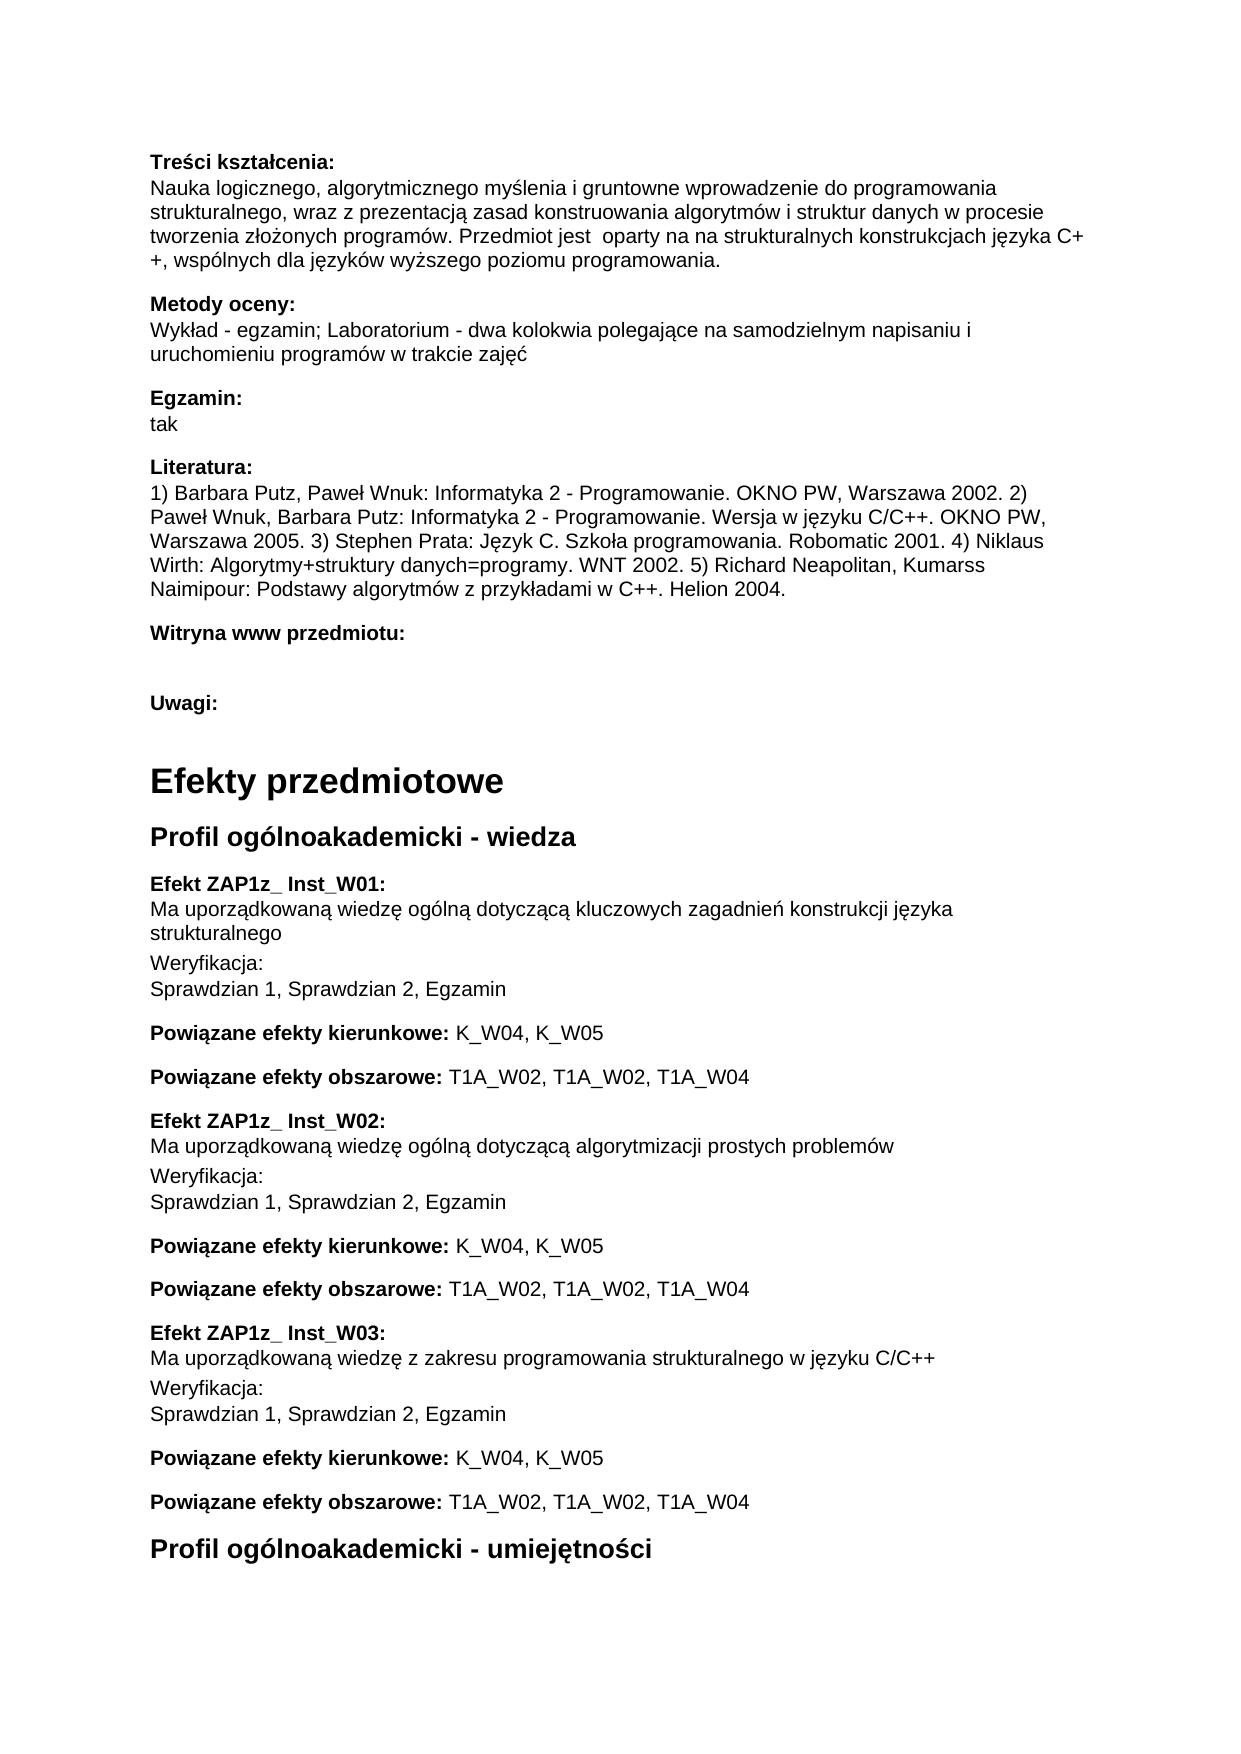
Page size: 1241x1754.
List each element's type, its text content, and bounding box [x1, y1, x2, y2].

text Efekt ZAP1z_ Inst_W03: [150, 1321, 1090, 1345]
text Powiązane efekty obszarowe: T1A_W02, T1A_W02, T1A_W04 [150, 1065, 1090, 1089]
text Sprawdzian 1, Sprawdzian 2, Egzamin [150, 1402, 1090, 1426]
text Sprawdzian 1, Sprawdzian 2, Egzamin [150, 1190, 1090, 1214]
text Sprawdzian 1, Sprawdzian 2, Egzamin [150, 977, 1090, 1001]
text Ma uporządkowaną wiedzę ogólną dotyczącą kluczowych zagadnień konstrukcji języka strukturalnego [150, 897, 1090, 945]
text Powiązane efekty kierunkowe: K_W04, K_W05 [150, 1446, 1090, 1470]
text Powiązane efekty obszarowe: T1A_W02, T1A_W02, T1A_W04 [150, 1490, 1090, 1514]
text Powiązane efekty obszarowe: T1A_W02, T1A_W02, T1A_W04 [150, 1277, 1090, 1301]
text 1) Barbara Putz, Paweł Wnuk: Informatyka 2 - Programowanie. OKNO PW, Warszawa 2002. 2) Paweł Wnuk, Barbara Putz: Informatyka 2 - Programowanie. Wersja w języku C/C++. OKNO PW, Warszawa 2005. 3) Stephen Prata: Język C. Szkoła programowania. Robomatic 2001. 4) Niklaus Wirth: Algorytmy+struktury danych=programy. WNT 2002. 5) Richard Neapolitan, Kumarss Naimipour: Podstawy algorytmów z przykładami w C++. Helion 2004. [150, 481, 1090, 601]
text Powiązane efekty kierunkowe: K_W04, K_W05 [150, 1021, 1090, 1045]
text Weryfikacja: [150, 1164, 1090, 1188]
text Powiązane efekty kierunkowe: K_W04, K_W05 [150, 1233, 1090, 1257]
text Weryfikacja: [150, 951, 1090, 975]
text Literatura: [150, 455, 1090, 479]
text Metody oceny: [150, 292, 1090, 316]
text Treści kształcenia: [150, 150, 1090, 174]
subtitle Efekty przedmiotowe [150, 760, 1090, 801]
text Weryfikacja: [150, 1376, 1090, 1400]
text Efekt ZAP1z_ Inst_W01: [150, 872, 1090, 896]
text Ma uporządkowaną wiedzę ogólną dotyczącą algorytmizacji prostych problemów [150, 1133, 1090, 1157]
subtitle Profil ogólnoakademicki - umiejętności [150, 1533, 1090, 1565]
text Wykład - egzamin; Laboratorium - dwa kolokwia polegające na samodzielnym napisaniu i uruchomieniu programów w trakcie zajęć [150, 318, 1090, 366]
text Nauka logicznego, algorytmicznego myślenia i gruntowne wprowadzenie do programowania strukturalnego, wraz z prezentacją zasad konstruowania algorytmów i struktur danych w procesie tworzenia złożonych programów. Przedmiot jest oparty na na strukturalnych konstrukcjach języka C++, wspólnych dla języków wyższego poziomu programowania. [150, 176, 1090, 272]
text tak [150, 411, 1090, 435]
text Efekt ZAP1z_ Inst_W02: [150, 1108, 1090, 1132]
text Egzamin: [150, 385, 1090, 409]
text Witryna www przedmiotu: [150, 621, 1090, 645]
text Ma uporządkowaną wiedzę z zakresu programowania strukturalnego w języku C/C++ [150, 1346, 1090, 1370]
subtitle Profil ogólnoakademicki - wiedza [150, 821, 1090, 852]
text Uwagi: [150, 691, 1090, 714]
